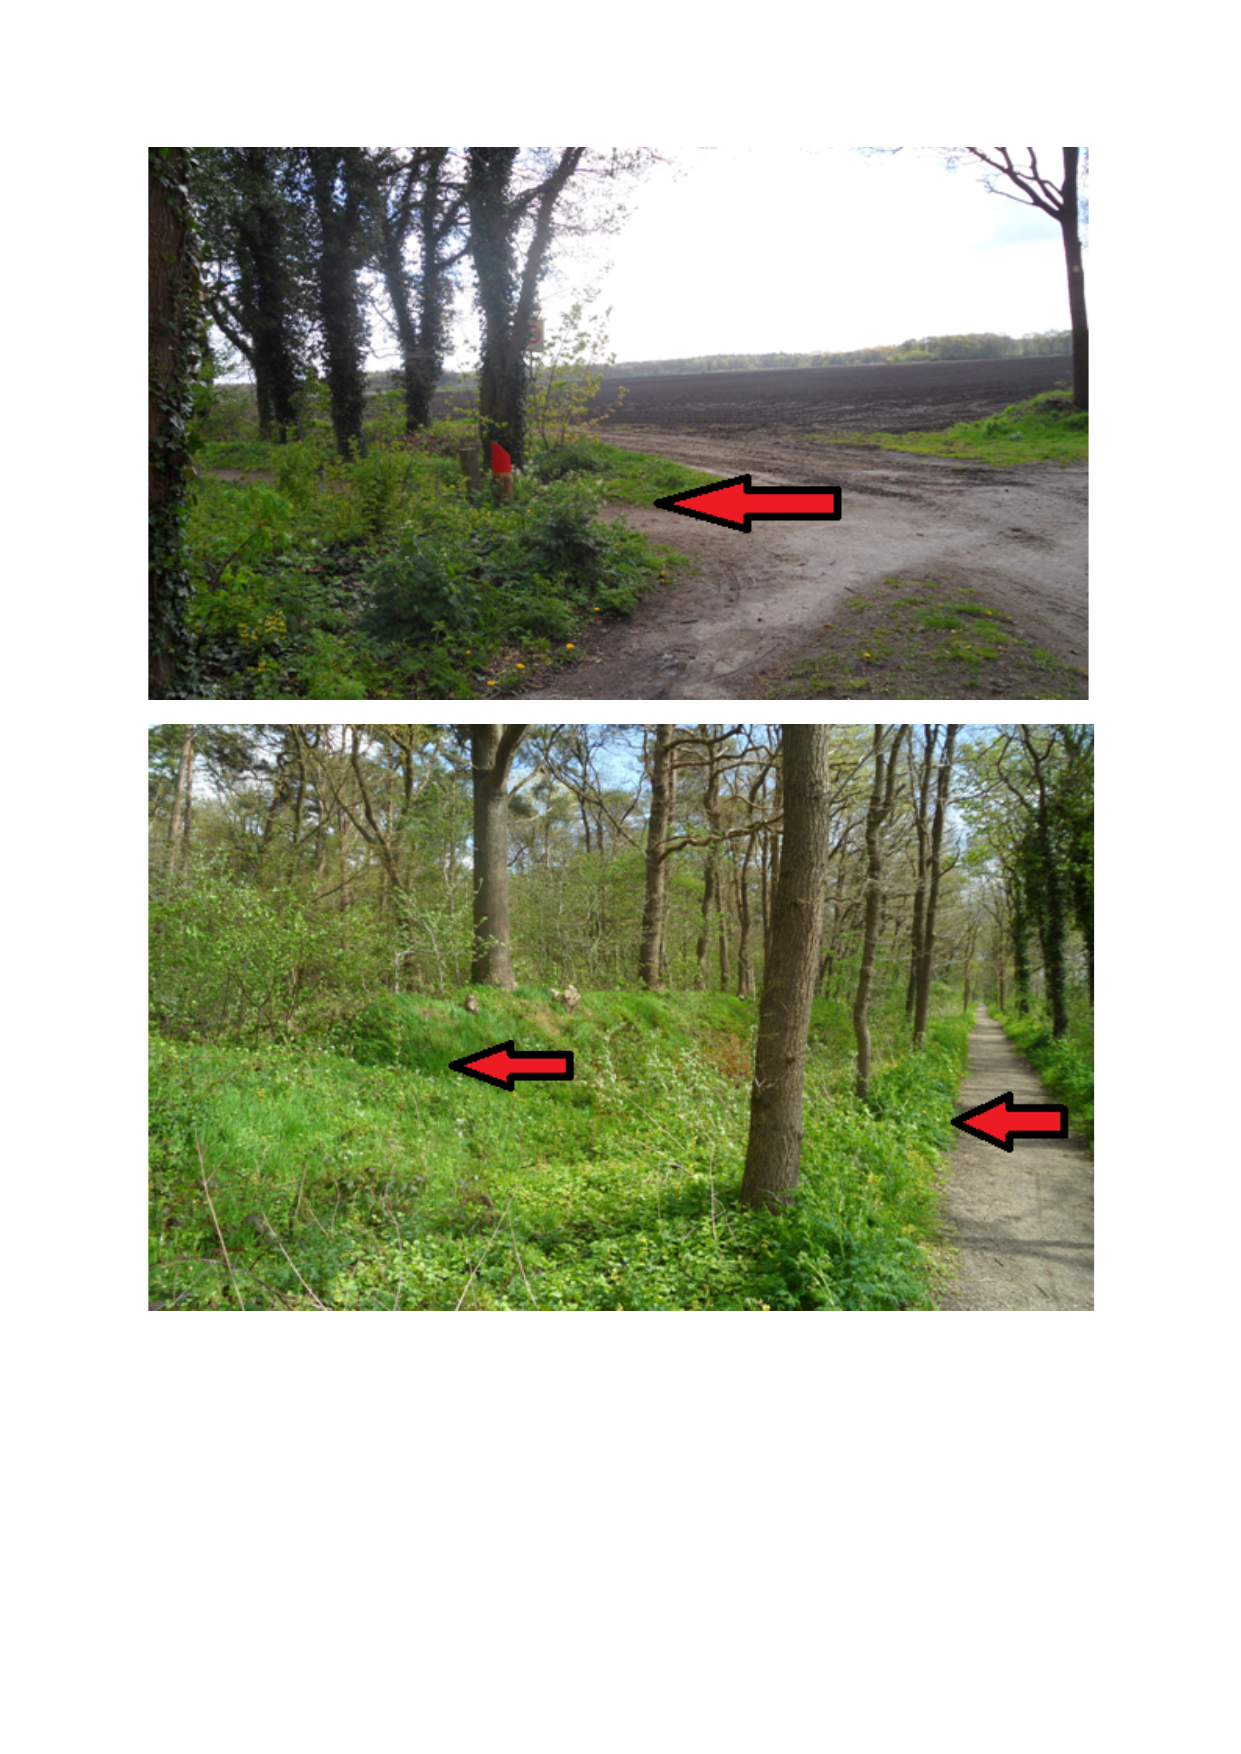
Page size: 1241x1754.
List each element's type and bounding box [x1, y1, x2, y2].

picture [147, 724, 1095, 1311]
picture [147, 147, 1092, 700]
